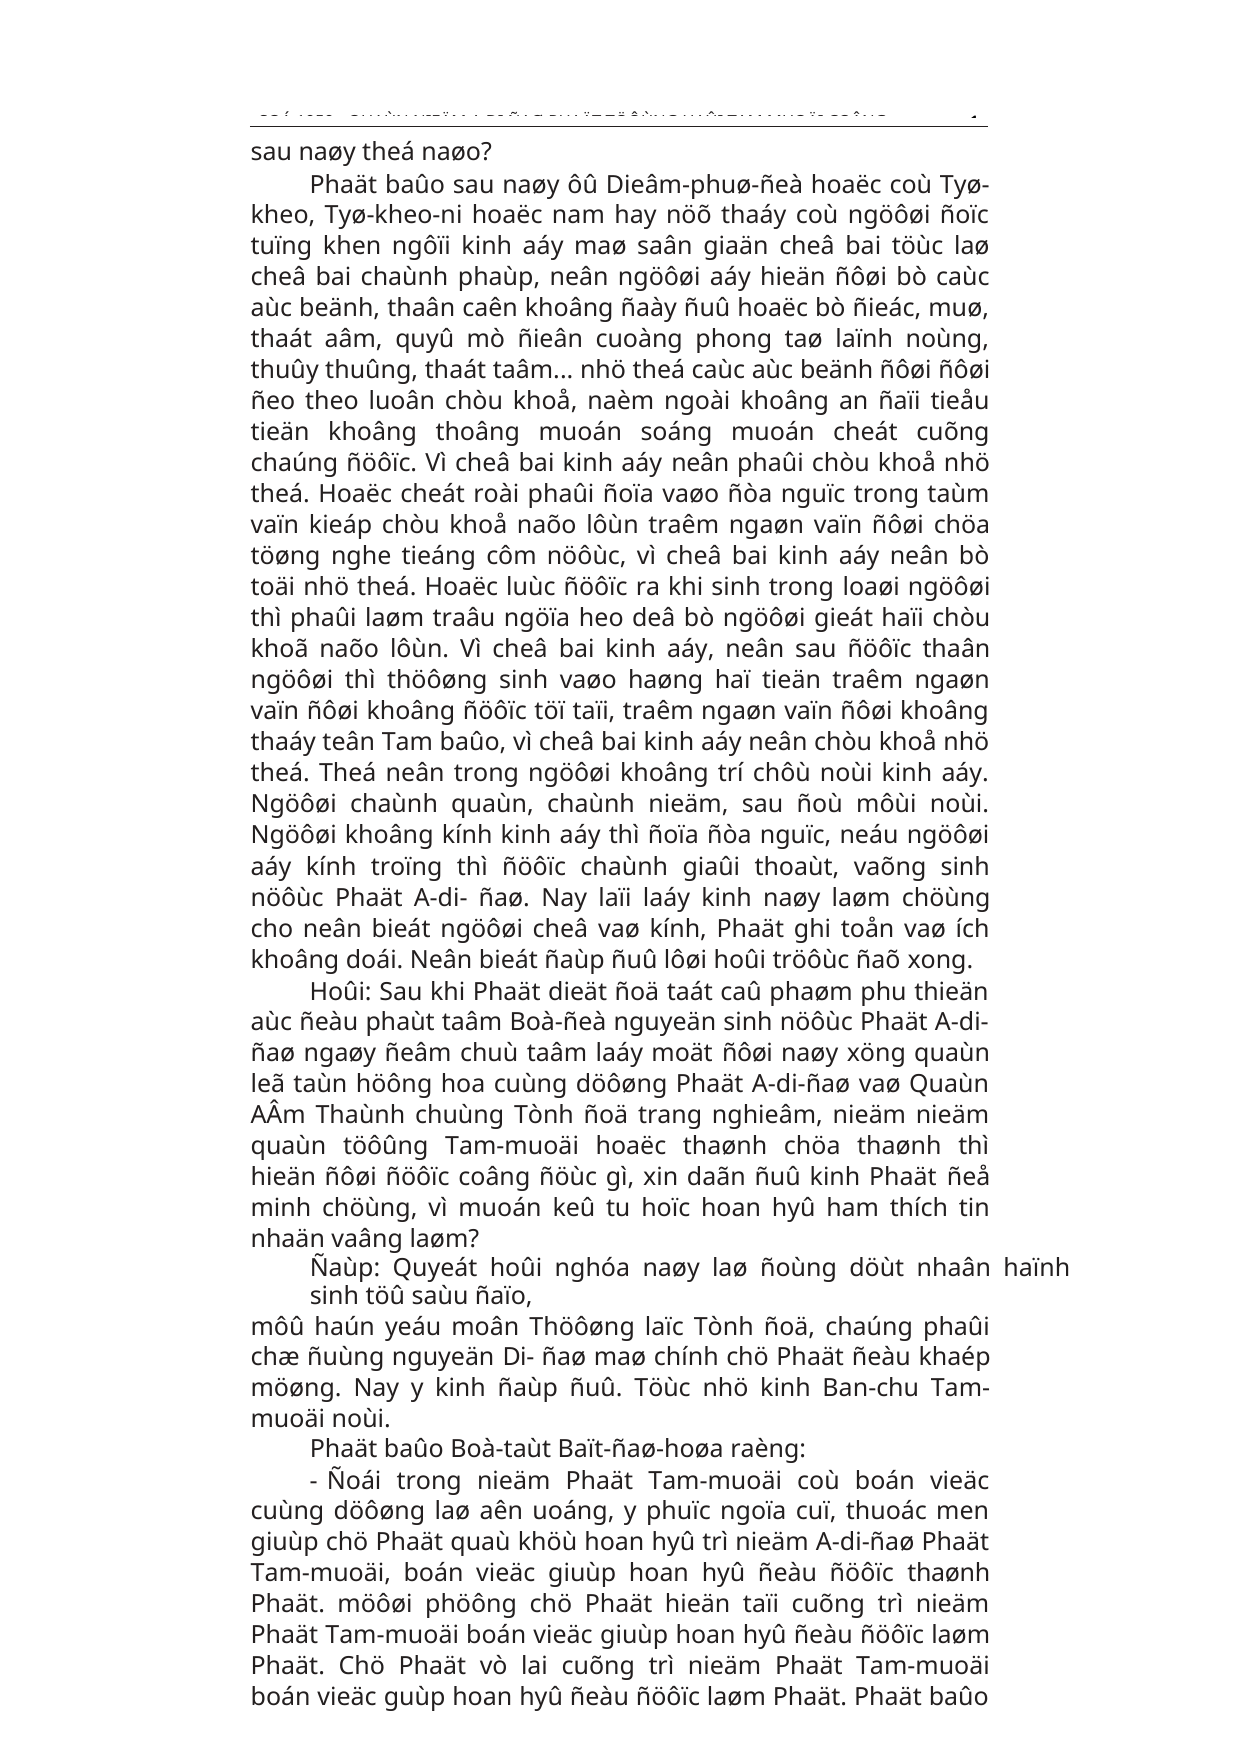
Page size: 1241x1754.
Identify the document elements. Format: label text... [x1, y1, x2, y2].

text sau naøy theá naøo? [250, 134, 1071, 167]
text Ñaùp: Quyeát hoûi nghóa naøy laø ñoùng döùt nhaân haïnh sinh töû saùu ñaïo, [309, 1255, 1071, 1310]
text Phaät baûo sau naøy ôû Dieâm-phuø-ñeà hoaëc coù Tyø-kheo, Tyø-kheo-ni hoaëc nam hay nöõ thaáy coù ngöôøi ñoïc tuïng khen ngôïi kinh aáy maø saân giaän cheâ bai töùc laø cheâ bai chaùnh phaùp, neân ngöôøi aáy hieän ñôøi bò caùc aùc beänh, thaân caên khoâng ñaày ñuû hoaëc bò ñieác, muø, thaát aâm, quyû mò ñieân cuoàng phong taø laïnh noùng, thuûy thuûng, thaát taâm... nhö theá caùc aùc beänh ñôøi ñôøi ñeo theo luoân chòu khoå, naèm ngoài khoâng an ñaïi tieåu tieän khoâng thoâng muoán soáng muoán cheát cuõng chaúng ñöôïc. Vì cheâ bai kinh aáy neân phaûi chòu khoå nhö theá. Hoaëc cheát roài phaûi ñoïa vaøo ñòa nguïc trong taùm vaïn kieáp chòu khoå naõo lôùn traêm ngaøn vaïn ñôøi chöa töøng nghe tieáng côm nöôùc, vì cheâ bai kinh aáy neân bò toäi nhö theá. Hoaëc luùc ñöôïc ra khi sinh trong loaøi ngöôøi thì phaûi laøm traâu ngöïa heo deâ bò ngöôøi gieát haïi chòu khoã naõo lôùn. Vì cheâ bai kinh aáy, neân sau ñöôïc thaân ngöôøi thì thöôøng sinh vaøo haøng haï tieän traêm ngaøn vaïn ñôøi khoâng ñöôïc töï taïi, traêm ngaøn vaïn ñôøi khoâng thaáy teân Tam baûo, vì cheâ bai kinh aáy neân chòu khoå nhö theá. Theá neân trong ngöôøi khoâng trí chôù noùi kinh aáy. Ngöôøi chaùnh quaùn, chaùnh nieäm, sau ñoù môùi noùi. Ngöôøi khoâng kính kinh aáy thì ñoïa ñòa nguïc, neáu ngöôøi aáy kính troïng thì ñöôïc chaùnh giaûi thoaùt, vaõng sinh nöôùc Phaät A-di- ñaø. Nay laïi laáy kinh naøy laøm chöùng cho neân bieát ngöôøi cheâ vaø kính, Phaät ghi toån vaø ích khoâng doái. Neân bieát ñaùp ñuû lôøi hoûi tröôùc ñaõ xong. [250, 168, 990, 975]
text Hoûi: Sau khi Phaät dieät ñoä taát caû phaøm phu thieän aùc ñeàu phaùt taâm Boà-ñeà nguyeän sinh nöôùc Phaät A-di-ñaø ngaøy ñeâm chuù taâm laáy moät ñôøi naøy xöng quaùn leã taùn höông hoa cuùng döôøng Phaät A-di-ñaø vaø Quaùn AÂm Thaùnh chuùng Tònh ñoä trang nghieâm, nieäm nieäm quaùn töôûng Tam-muoäi hoaëc thaønh chöa thaønh thì hieän ñôøi ñöôïc coâng ñöùc gì, xin daãn ñuû kinh Phaät ñeå minh chöùng, vì muoán keû tu hoïc hoan hyû ham thích tin nhaän vaâng laøm? [250, 975, 990, 1255]
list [250, 1464, 990, 1713]
text Phaät baûo Boà-taùt Baït-ñaø-hoøa raèng: [309, 1435, 1071, 1463]
text môû haún yeáu moân Thöôøng laïc Tònh ñoä, chaúng phaûi chæ ñuùng nguyeän Di- ñaø maø chính chö Phaät ñeàu khaép möøng. Nay y kinh ñaùp ñuû. Töùc nhö kinh Ban-chu Tam-muoäi noùi. [250, 1311, 990, 1435]
